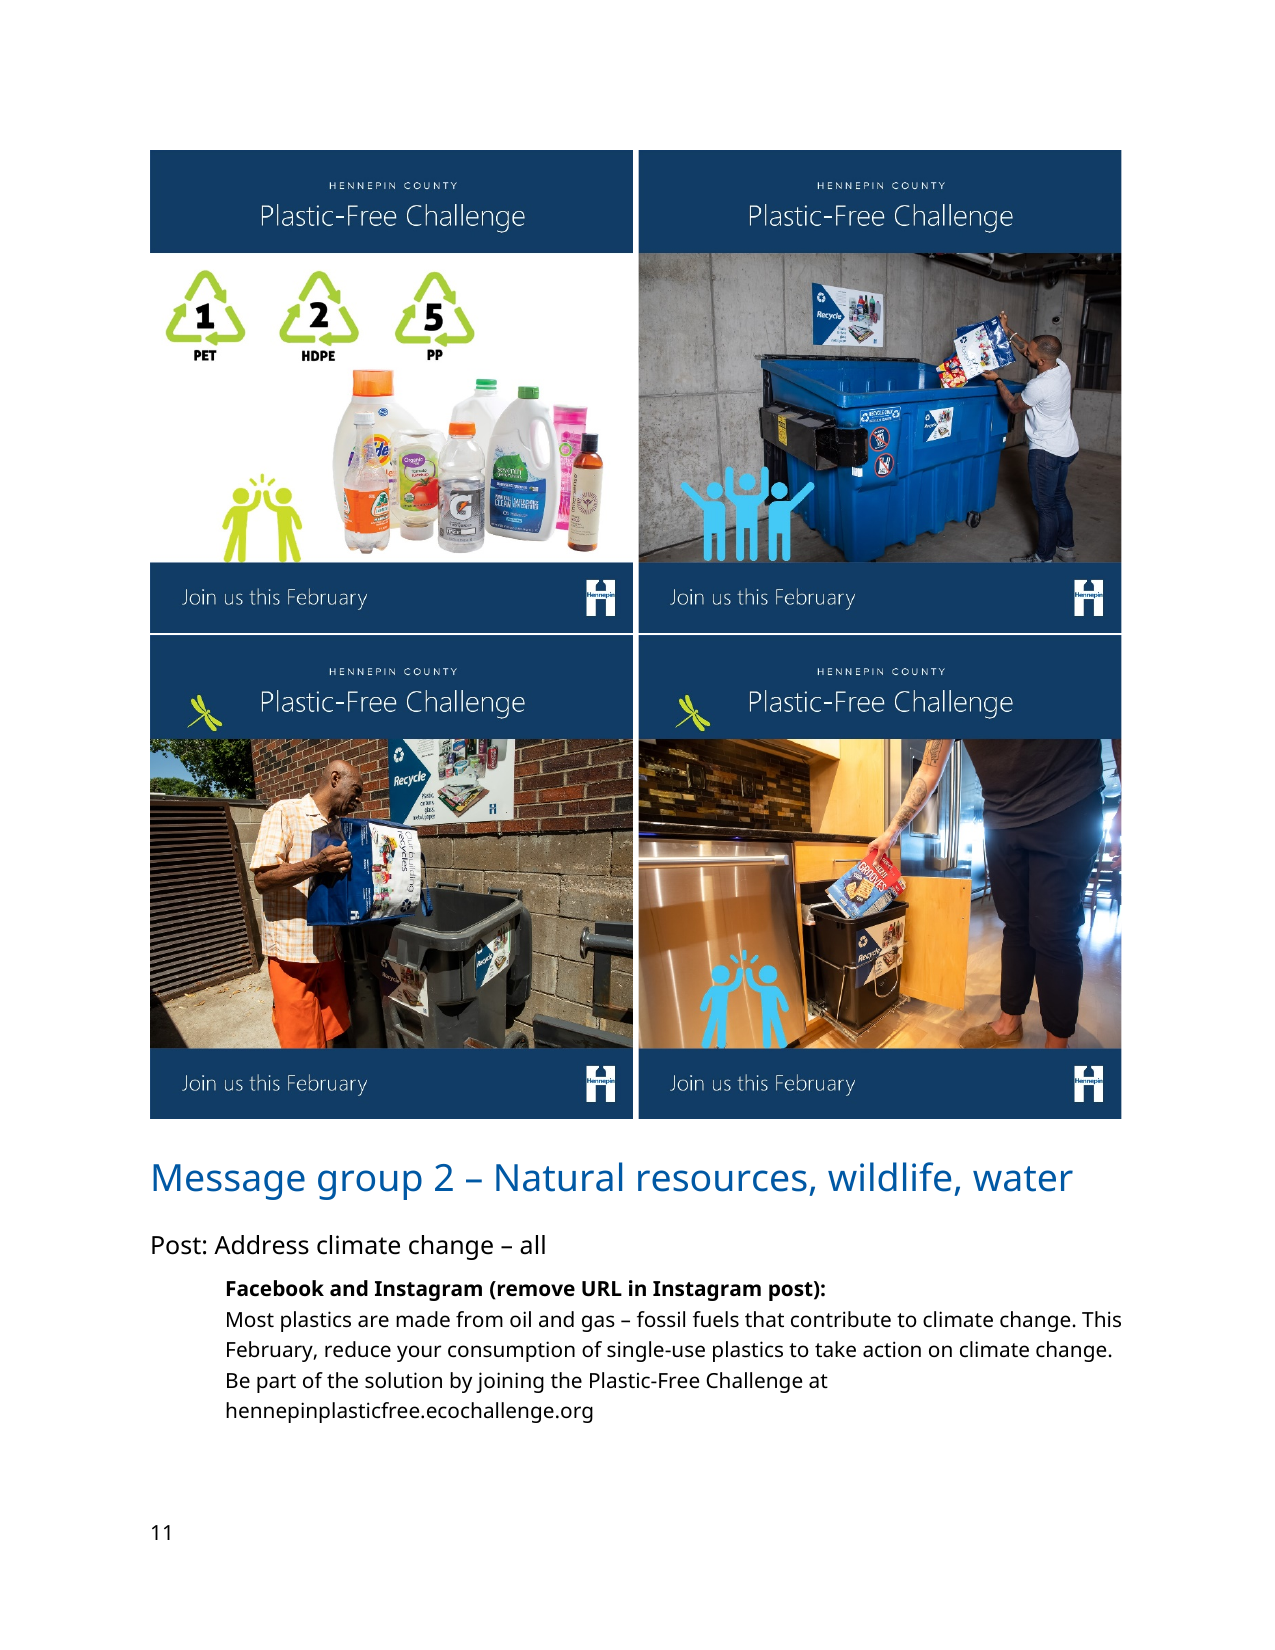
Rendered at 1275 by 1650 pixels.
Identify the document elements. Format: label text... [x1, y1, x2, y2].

subtitle Message group 2 – Natural resources, wildlife, water [150, 1152, 1125, 1203]
picture [150, 635, 633, 1119]
text Facebook and Instagram (remove URL in Instagram post): Most plastics are made from oil and gas – fossil fuels that contribute to climate change. This February, reduce your consumption of single-use plastics to take action on climate change. Be part of the solution by joining the Plastic-Free Challenge at hennepinplasticfree.ecochallenge.org [225, 1274, 1125, 1425]
picture [638, 150, 1122, 633]
picture [150, 150, 633, 633]
subtitle Post: Address climate change – all [150, 1228, 1125, 1262]
picture [638, 635, 1122, 1119]
